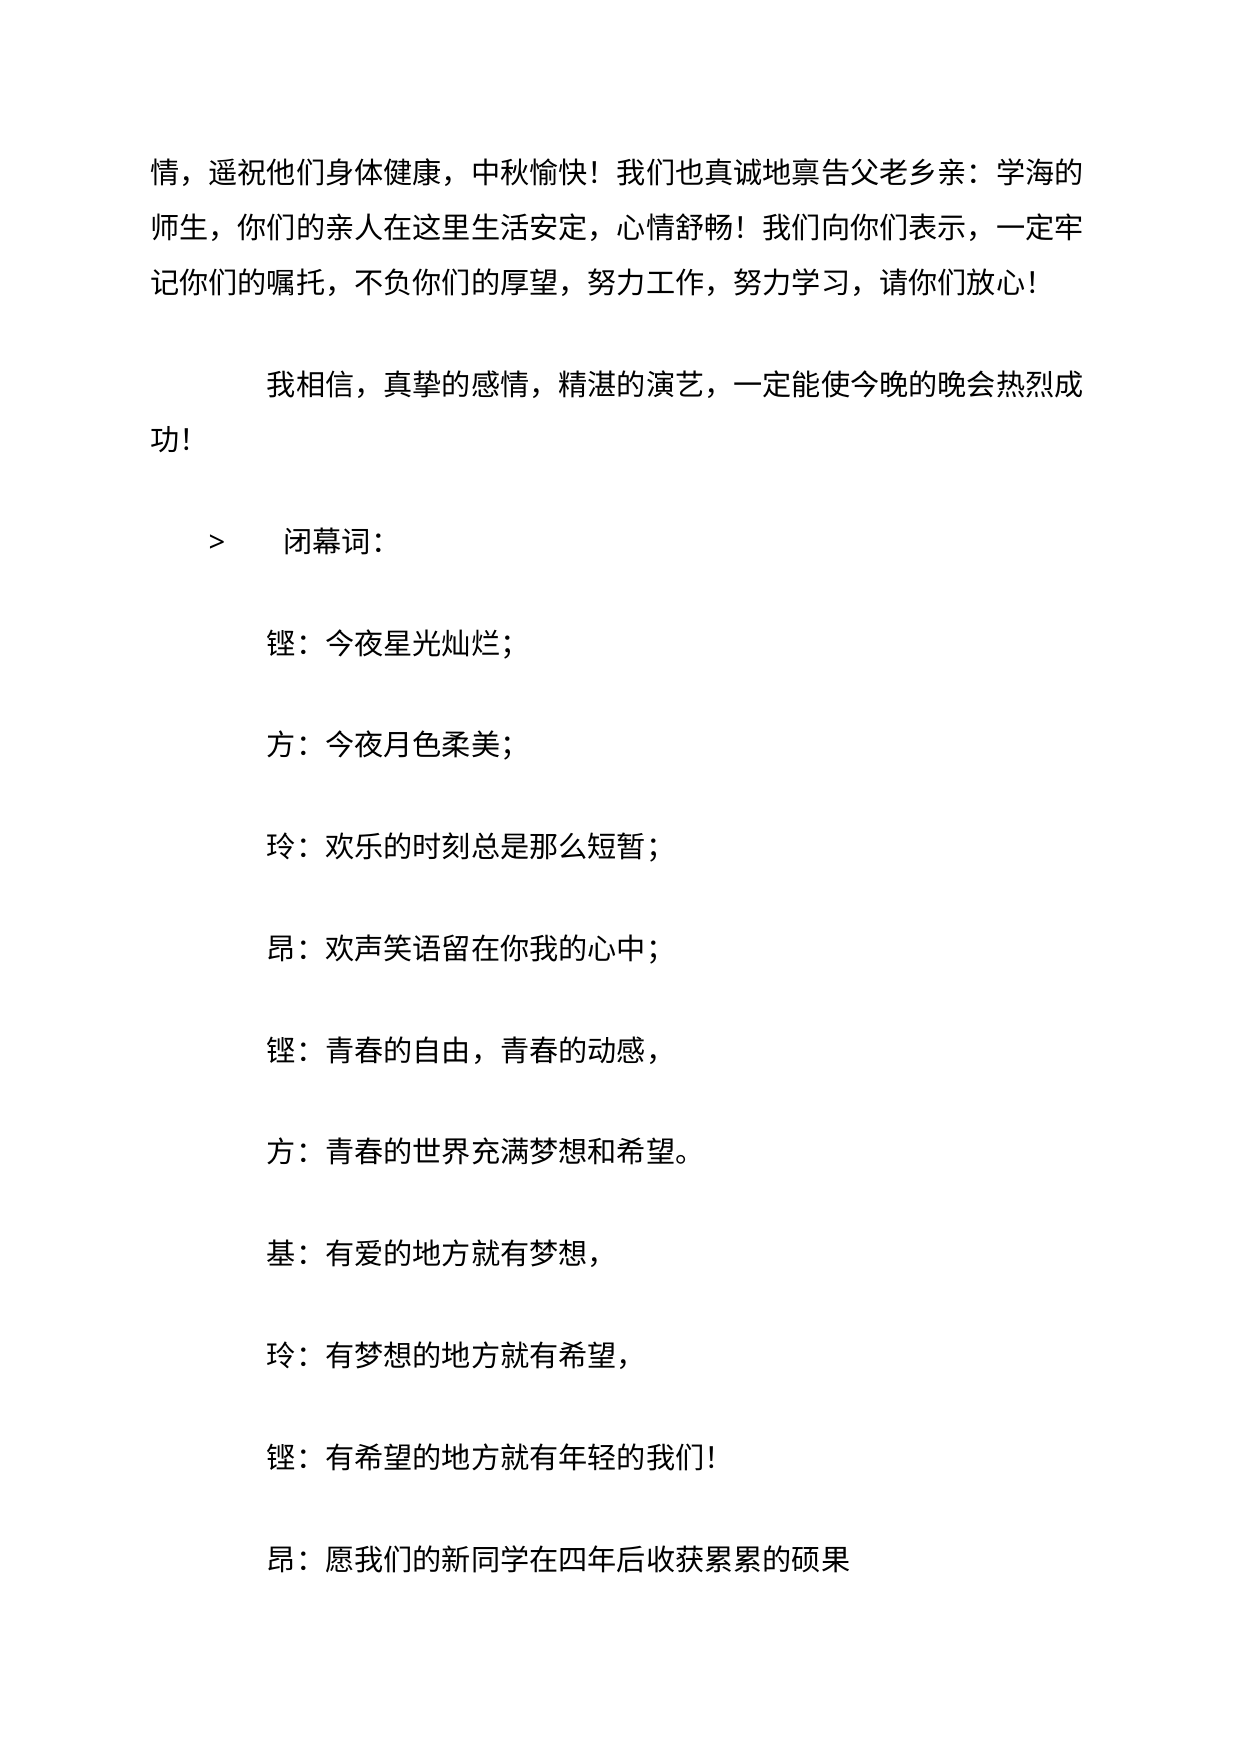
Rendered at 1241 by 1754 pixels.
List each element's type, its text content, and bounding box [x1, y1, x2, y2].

text 昂：欢声笑语留在你我的心中； [150, 926, 1090, 968]
text 我相信，真挚的感情，精湛的演艺，一定能使今晚的晚会热烈成功！ [150, 362, 1090, 459]
text 玲：欢乐的时刻总是那么短暂； [150, 824, 1090, 866]
text 铿：有希望的地方就有年轻的我们！ [150, 1434, 1090, 1477]
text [150, 150, 1090, 302]
text 玲：有梦想的地方就有希望， [150, 1333, 1090, 1375]
text 铿：今夜星光灿烂； [150, 620, 1090, 662]
text 方：今夜月色柔美； [150, 722, 1090, 764]
text 基：有爱的地方就有梦想， [150, 1231, 1090, 1273]
text > 闭幕词： [150, 518, 1090, 561]
text 方：青春的世界充满梦想和希望。 [150, 1129, 1090, 1171]
text 昂：愿我们的新同学在四年后收获累累的硕果 [150, 1536, 1090, 1578]
text 铿：青春的自由，青春的动感， [150, 1027, 1090, 1069]
